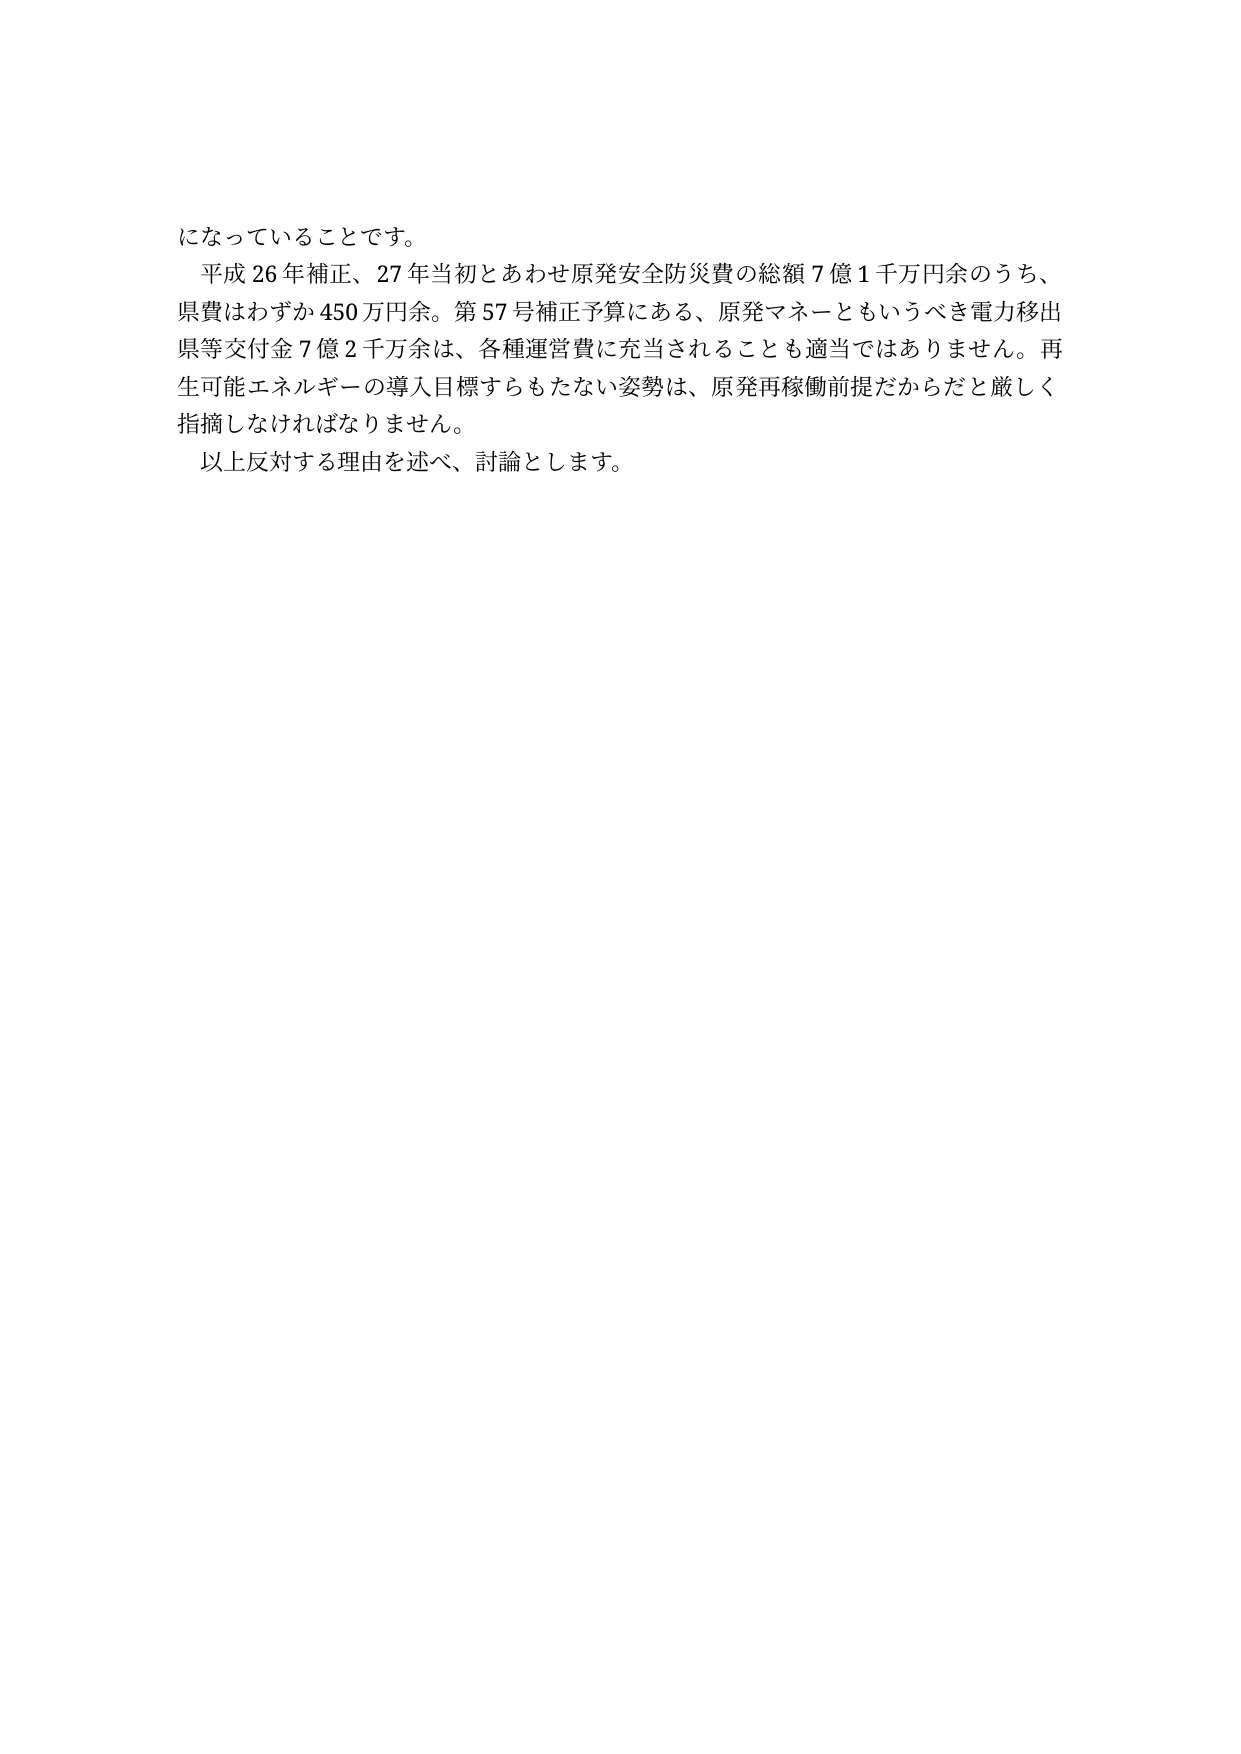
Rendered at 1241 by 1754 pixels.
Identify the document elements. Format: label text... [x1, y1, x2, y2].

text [177, 217, 1063, 254]
text 平成26年補正、27年当初とあわせ原発安全防災費の総額7億1千万円余のうち、県費はわずか450万円余。第57号補正予算にある、原発マネーともいうべき電力移出県等交付金7億2千万余は、各種運営費に充当されることも適当ではありません。再生可能エネルギーの導入目標すらもたない姿勢は、原発再稼働前提だからだと厳しく指摘しなければなりません。 [177, 402, 1063, 442]
text 以上反対する理由を述べ、討論とします。 [177, 442, 1063, 479]
text 平成26年補正、27年当初とあわせ原発安全防災費の総額7億1千万円余のうち、県費はわずか450万円余。第57号補正予算にある、原発マネーともいうべき電力移出県等交付金7億2千万余は、各種運営費に充当されることも適当ではありません。再生可能エネルギーの導入目標すらもたない姿勢は、原発再稼働前提だからだと厳しく指摘しなければなりません。 [177, 254, 1063, 369]
